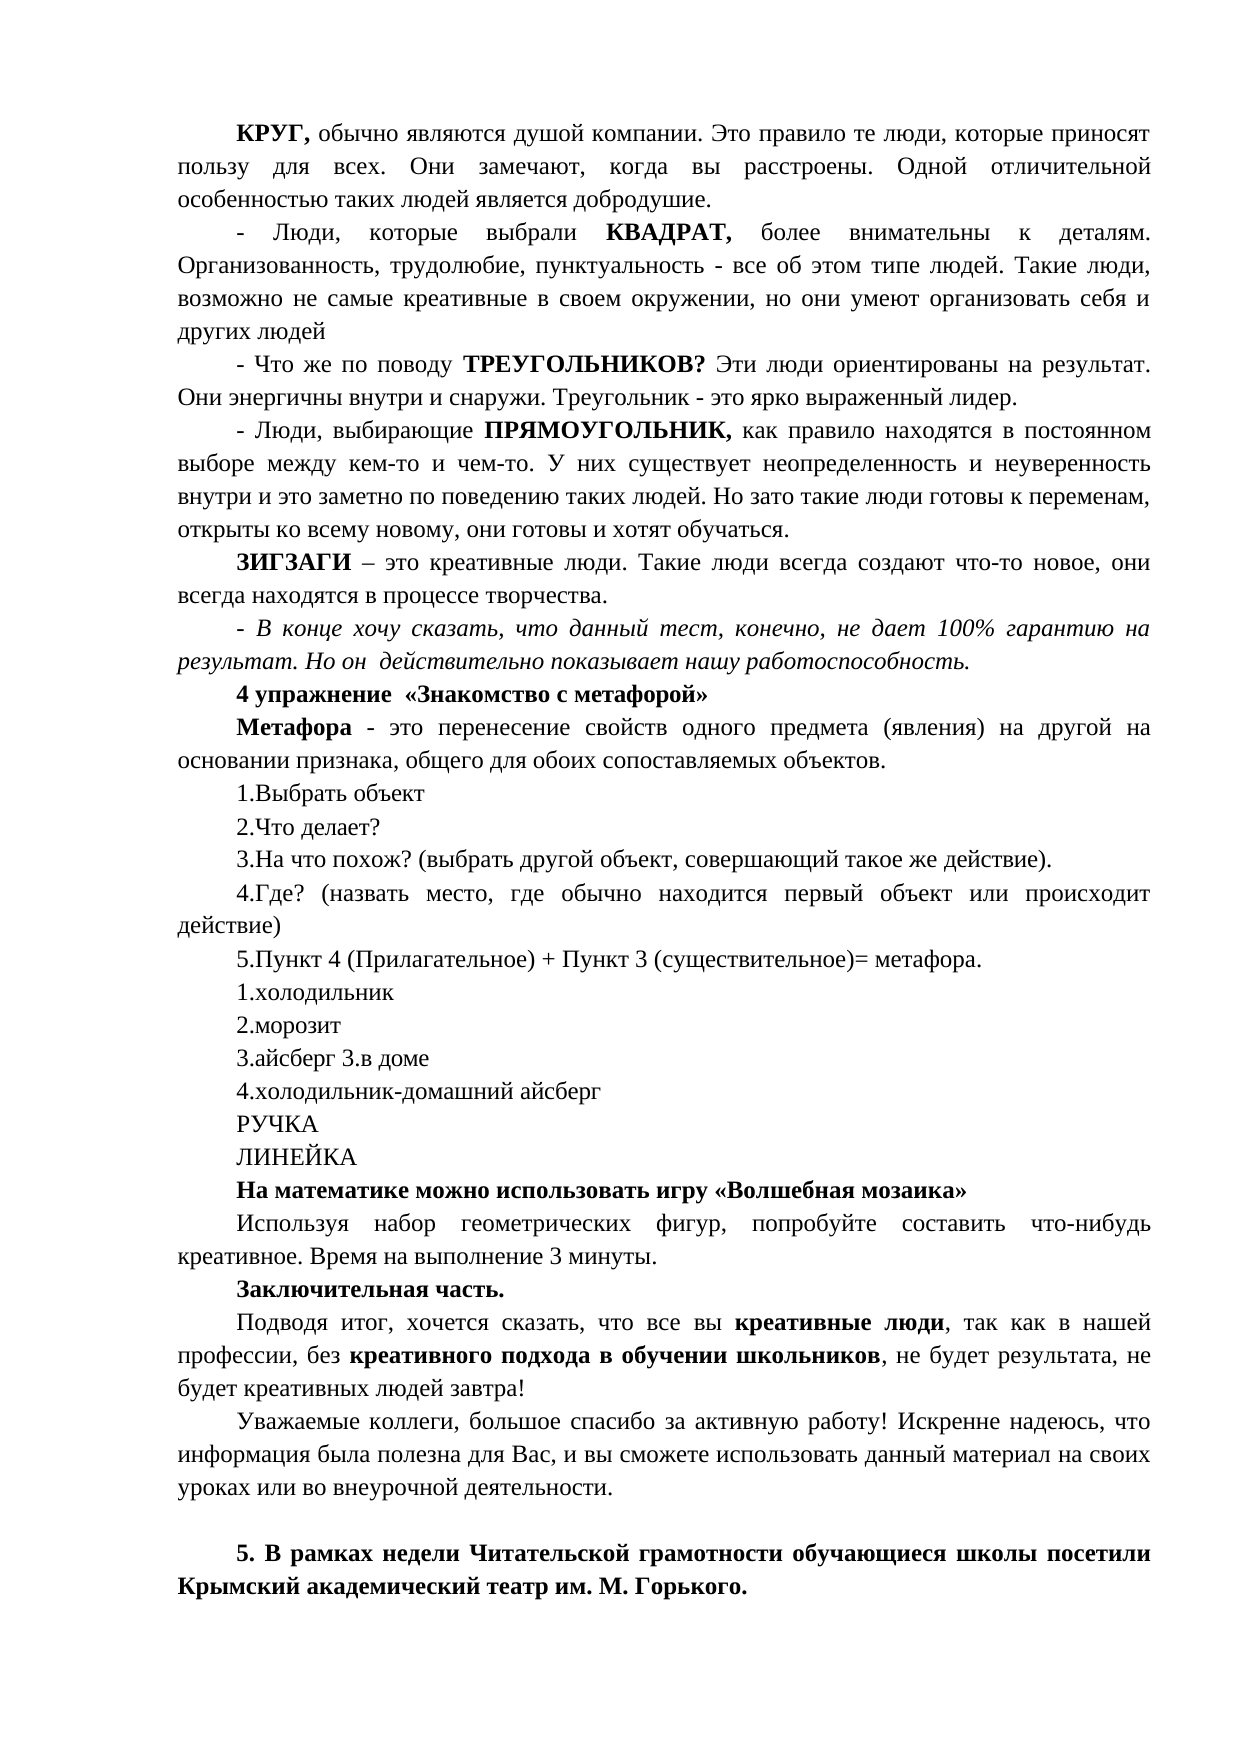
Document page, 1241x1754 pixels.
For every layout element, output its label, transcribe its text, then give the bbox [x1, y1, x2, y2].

text - Люди, которые выбрали КВАДРАТ, более внимательны к деталям. Организованность, трудолюбие, пунктуальность - все об этом типе людей. Такие люди, возможно не самые креативные в своем окружении, но они умеют организовать себя и других людей [177, 217, 1152, 345]
text 4.холодильник-домашний айсберг [177, 1076, 1152, 1104]
text Используя набор геометрических фигур, попробуйте составить что-нибудь креативное. Время на выполнение 3 минуты. [177, 1208, 1152, 1269]
text - В конце хочу сказать, что данный тест, конечно, не дает 100% гарантию на результат. Но он действительно показывает нашу работоспособность. [177, 613, 1152, 675]
text Метафора - это перенесение свойств одного предмета (явления) на другой на основании признака, общего для обоих сопоставляемых объектов. [177, 712, 1152, 774]
text 4.Где? (назвать место, где обычно находится первый объект или происходит действие) [177, 878, 1152, 939]
text На математике можно использовать игру «Волшебная мозаика» [177, 1175, 1152, 1203]
text 5. В рамках недели Читательской грамотности обучающиеся школы посетили Крымский академический театр им. М. Горького. [177, 1538, 1152, 1600]
text 3.айсберг 3.в доме [177, 1043, 1152, 1071]
text 1.холодильник [177, 977, 1152, 1005]
text РУЧКА [177, 1109, 1152, 1137]
text - Люди, выбирающие ПРЯМОУГОЛЬНИК, как правило находятся в постоянном выборе между кем-то и чем-то. У них существует неопределенность и неуверенность внутри и это заметно по поведению таких людей. Но зато такие люди готовы к переменам, открыты ко всему новому, они готовы и хотят обучаться. [177, 415, 1152, 543]
text 2.Что делает? [177, 812, 1152, 840]
text ЗИГЗАГИ – это креативные люди. Такие люди всегда создают что-то новое, они всегда находятся в процессе творчества. [177, 547, 1152, 609]
text Уважаемые коллеги, большое спасибо за активную работу! Искренне надеюсь, что информация была полезна для Вас, и вы сможете использовать данный материал на своих уроках или во внеурочной деятельности. [177, 1406, 1152, 1501]
text 3.На что похож? (выбрать другой объект, совершающий такое же действие). [177, 844, 1152, 873]
text 1.Выбрать объект [177, 778, 1152, 807]
text Заключительная часть. [177, 1274, 1152, 1303]
text 2.морозит [177, 1010, 1152, 1038]
text 5.Пункт 4 (Прилагательное) + Пункт 3 (существительное)= метафора. [177, 944, 1152, 972]
text Подводя итог, хочется сказать, что все вы креативные люди, так как в нашей профессии, без креативного подхода в обучении школьников, не будет результата, не будет креативных людей завтра! [177, 1307, 1152, 1402]
text КРУГ, обычно являются душой компании. Это правило те люди, которые приносят пользу для всех. Они замечают, когда вы расстроены. Одной отличительной особенностью таких людей является добродушие. [177, 118, 1152, 213]
text 4 упражнение «Знакомство с метафорой» [177, 679, 1152, 708]
text ЛИНЕЙКА [177, 1142, 1152, 1171]
text - Что же по поводу ТРЕУГОЛЬНИКОВ? Эти люди ориентированы на результат. Они энергичны внутри и снаружи. Треугольник - это ярко выраженный лидер. [177, 349, 1152, 411]
